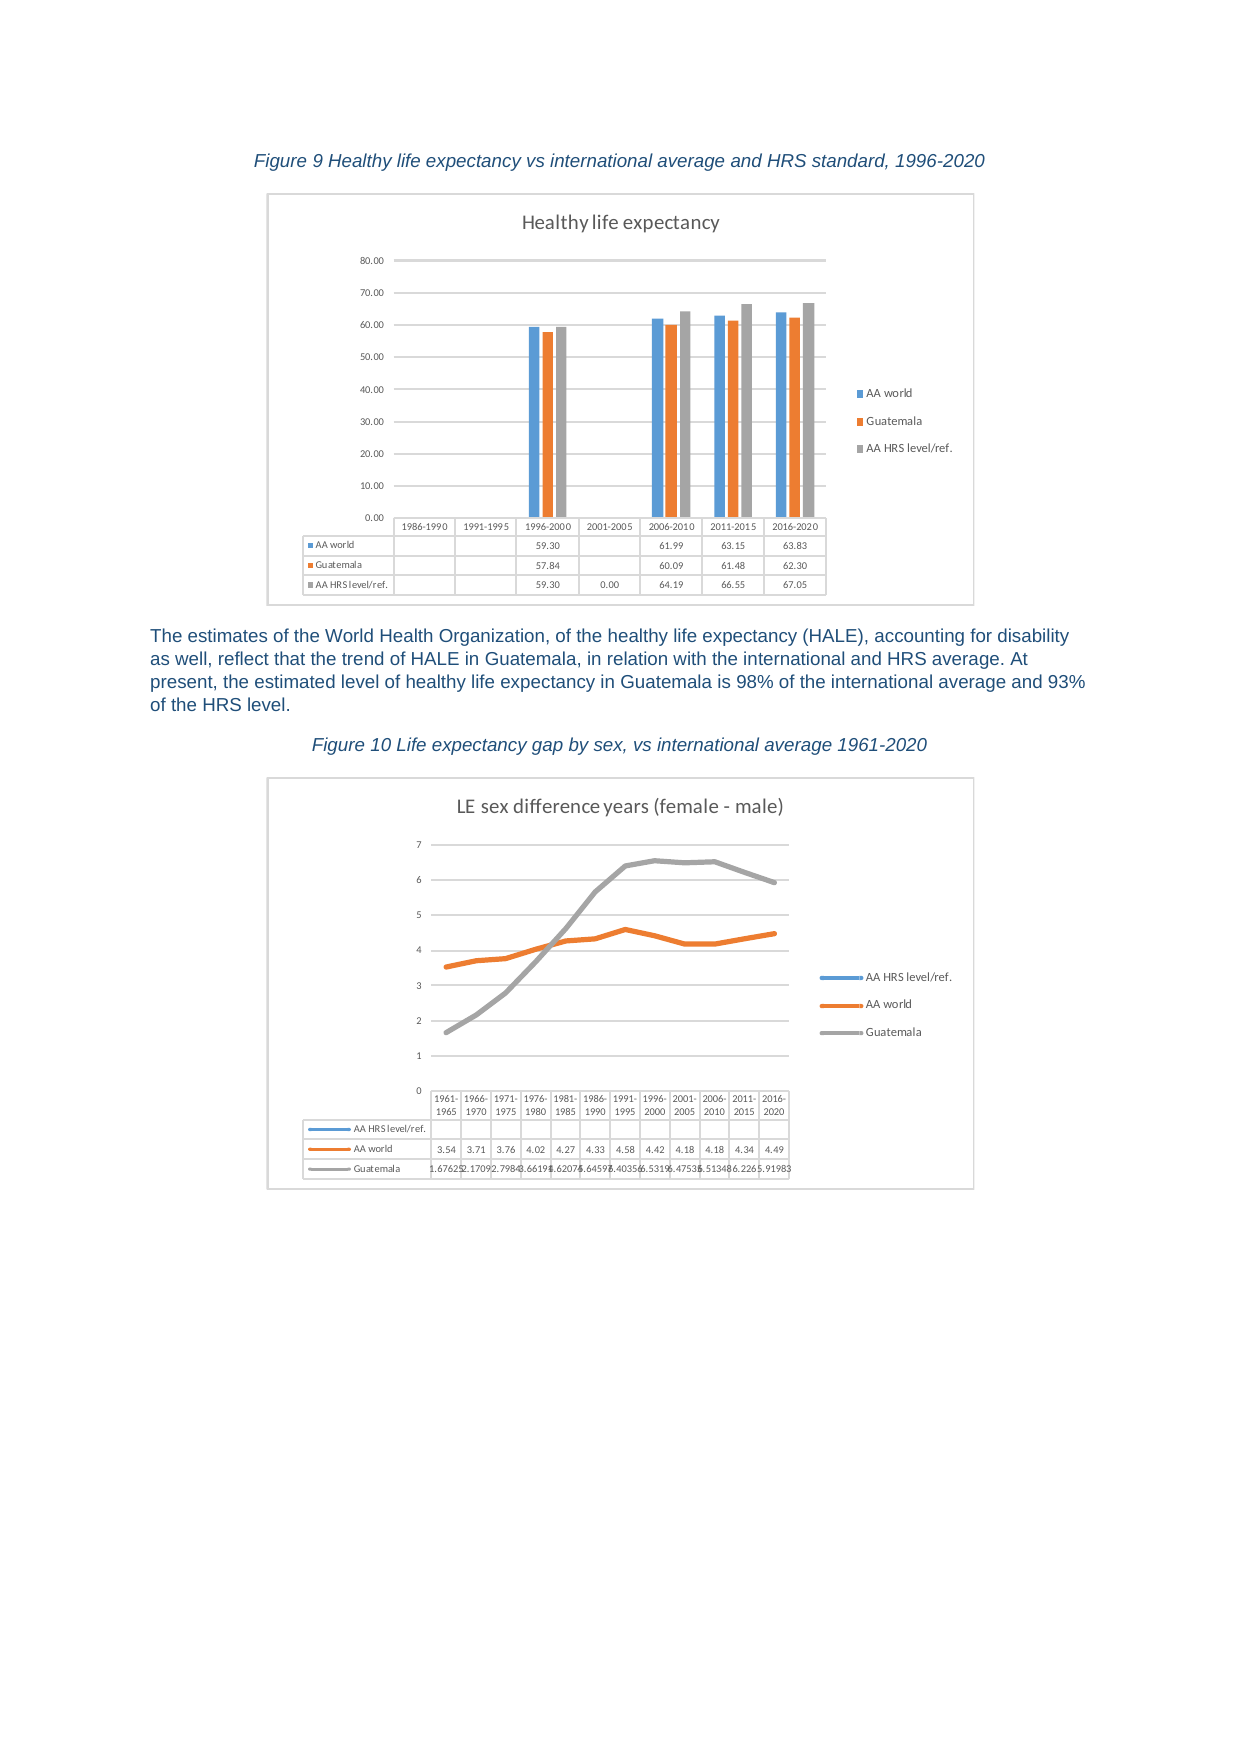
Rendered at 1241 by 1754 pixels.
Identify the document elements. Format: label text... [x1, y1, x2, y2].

text The estimates of the World Health Organization, of the healthy life expectancy (HALE), accounting for disability as well, reflect that the trend of HALE in Guatemala, in relation with the international and HRS average. At present, the estimated level of healthy life expectancy in Guatemala is 98% of the international average and 93% of the HRS level. [150, 624, 1090, 716]
